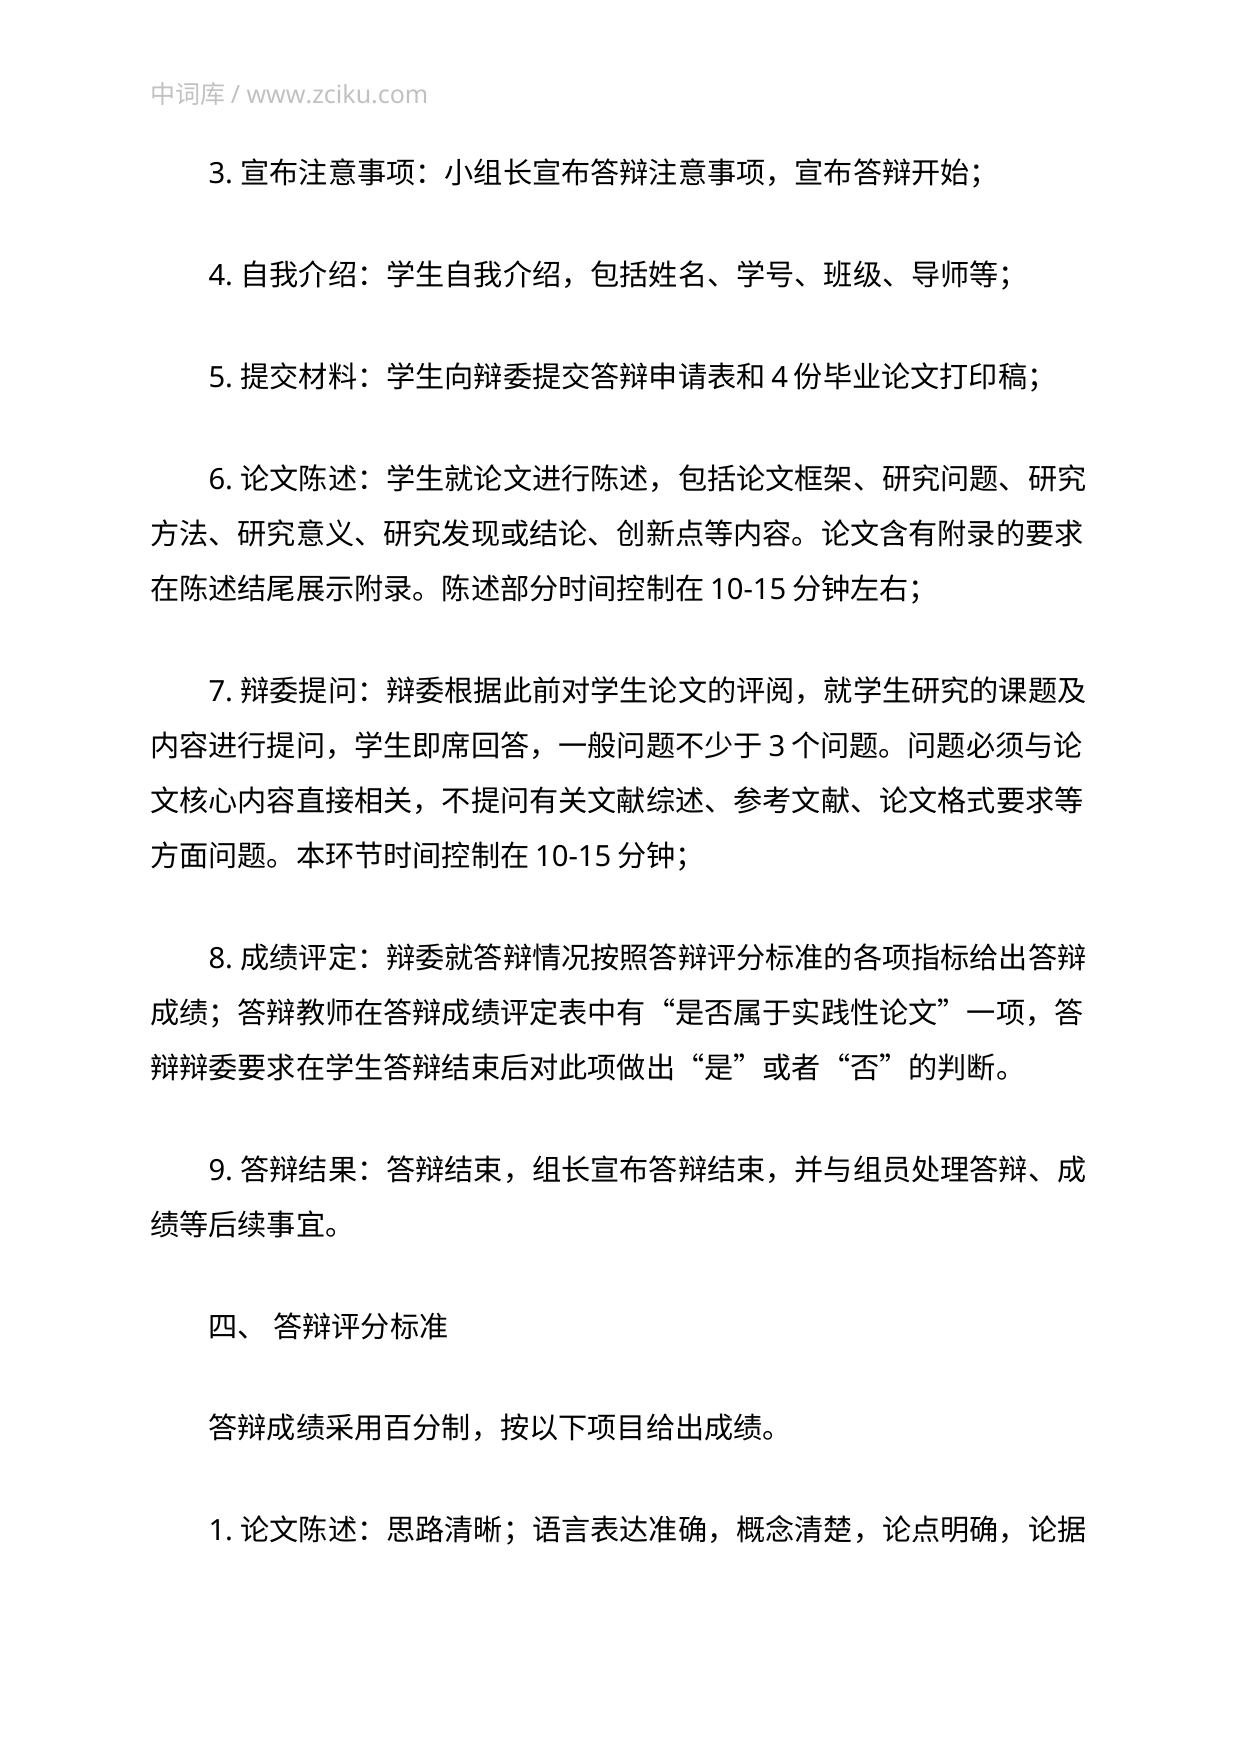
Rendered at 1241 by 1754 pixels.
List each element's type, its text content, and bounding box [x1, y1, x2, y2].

text 3. 宣布注意事项：小组长宣布答辩注意事项，宣布答辩开始； [150, 150, 1090, 192]
text 7. 辩委提问：辩委根据此前对学生论文的评阅，就学生研究的课题及内容进行提问，学生即席回答，一般问题不少于3个问题。问题必须与论文核心内容直接相关，不提问有关文献综述、参考文献、论文格式要求等方面问题。本环节时间控制在10-15分钟； [150, 668, 1090, 875]
text 5. 提交材料：学生向辩委提交答辩申请表和4份毕业论文打印稿； [150, 354, 1090, 396]
text 8. 成绩评定：辩委就答辩情况按照答辩评分标准的各项指标给出答辩成绩；答辩教师在答辩成绩评定表中有“是否属于实践性论文”一项，答辩辩委要求在学生答辩结束后对此项做出“是”或者“否”的判断。 [150, 935, 1090, 1087]
text 6. 论文陈述：学生就论文进行陈述，包括论文框架、研究问题、研究方法、研究意义、研究发现或结论、创新点等内容。论文含有附录的要求在陈述结尾展示附录。陈述部分时间控制在10-15分钟左右； [150, 456, 1090, 608]
text 4. 自我介绍：学生自我介绍，包括姓名、学号、班级、导师等； [150, 252, 1090, 294]
text 答辩成绩采用百分制，按以下项目给出成绩。 [150, 1405, 1090, 1447]
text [150, 1507, 1090, 1549]
text 四、 答辩评分标准 [150, 1303, 1090, 1345]
text 9. 答辩结果：答辩结束，组长宣布答辩结束，并与组员处理答辩、成绩等后续事宜。 [150, 1146, 1090, 1244]
